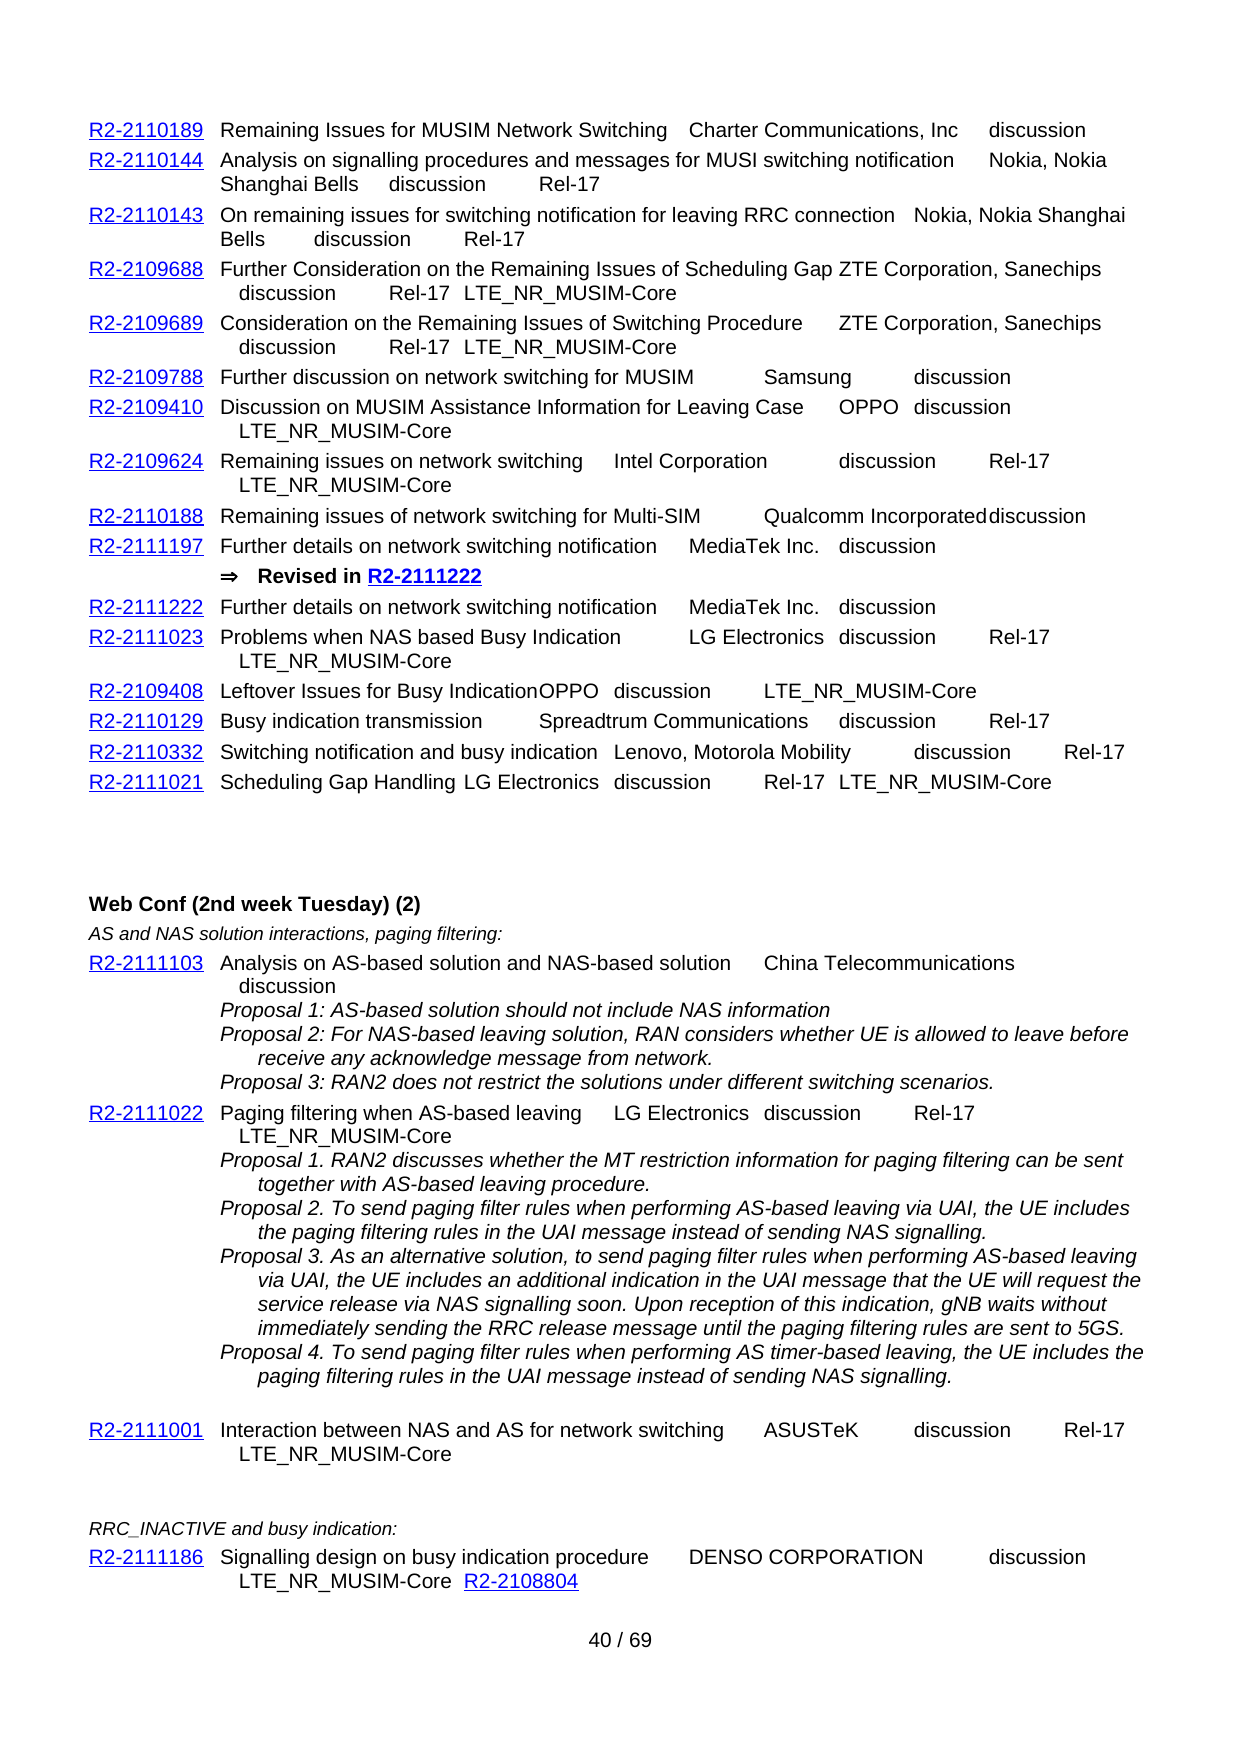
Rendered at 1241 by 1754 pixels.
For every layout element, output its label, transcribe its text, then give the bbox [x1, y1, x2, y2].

title R2-2110188 Remaining issues of network switching for Multi-SIM Qualcomm Incorporated discussion [89, 503, 1152, 527]
text Proposal 3. As an alternative solution, to send paging filter rules when performing AS-based leaving via UAI, the UE includes an additional indication in the UAI message that the UE will request the service release via NAS signalling soon. Upon reception of this indication, gNB waits without immediately sending the RRC release message until the paging filtering rules are sent to 5GS. [220, 1244, 1152, 1340]
title R2-2111023 Problems when NAS based Busy Indication LG Electronics discussion Rel-17 LTE_NR_MUSIM-Core [89, 625, 1152, 673]
text Proposal 3: RAN2 does not restrict the solutions under different switching scenarios. [220, 1070, 1152, 1094]
title R2-2111186 Signalling design on busy indication procedure DENSO CORPORATION discussion LTE_NR_MUSIM-Core R2-2108804 [89, 1545, 1152, 1593]
text RRC_INACTIVE and busy indication: [89, 1517, 1152, 1539]
text Web Conf (2nd week Tuesday) (2) [89, 892, 1152, 916]
text AS and NAS solution interactions, paging filtering: [89, 922, 1152, 944]
title R2-2109624 Remaining issues on network switching Intel Corporation discussion Rel-17 LTE_NR_MUSIM-Core [89, 449, 1152, 497]
text Proposal 1. RAN2 discusses whether the MT restriction information for paging filtering can be sent together with AS-based leaving procedure. [220, 1148, 1152, 1196]
title R2-2109410 Discussion on MUSIM Assistance Information for Leaving Case OPPO discussion LTE_NR_MUSIM-Core [89, 395, 1152, 443]
title R2-2111197 Further details on network switching notification MediaTek Inc. discussion [89, 534, 1152, 558]
text Proposal 2. To send paging filter rules when performing AS-based leaving via UAI, the UE includes the paging filtering rules in the UAI message instead of sending NAS signalling. [220, 1196, 1152, 1244]
title R2-2109408 Leftover Issues for Busy Indication OPPO discussion LTE_NR_MUSIM-Core [89, 679, 1152, 703]
text Proposal 2: For NAS-based leaving solution, RAN considers whether UE is allowed to leave before receive any acknowledge message from network. [220, 1022, 1152, 1070]
title R2-2109688 Further Consideration on the Remaining Issues of Scheduling Gap ZTE Corporation, Sanechips discussion Rel-17 LTE_NR_MUSIM-Core [89, 257, 1152, 304]
title R2-2110129 Busy indication transmission Spreadtrum Communications discussion Rel-17 [89, 709, 1152, 733]
title R2-2111022 Paging filtering when AS-based leaving LG Electronics discussion Rel-17 LTE_NR_MUSIM-Core [89, 1100, 1152, 1148]
title R2-2111103 Analysis on AS-based solution and NAS-based solution China Telecommunications discussion [89, 950, 1152, 998]
title R2-2110144 Analysis on signalling procedures and messages for MUSI switching notification Nokia, Nokia Shanghai Bells discussion Rel-17 [89, 148, 1152, 196]
title R2-2111001 Interaction between NAS and AS for network switching ASUSTeK discussion Rel-17 LTE_NR_MUSIM-Core [89, 1418, 1152, 1466]
title R2-2110189 Remaining Issues for MUSIM Network Switching Charter Communications, Inc discussion [89, 118, 1152, 142]
text Revised in R2-2111222 [220, 564, 1152, 588]
text Proposal 4. To send paging filter rules when performing AS timer-based leaving, the UE includes the paging filtering rules in the UAI message instead of sending NAS signalling. [220, 1340, 1152, 1388]
title R2-2111222 Further details on network switching notification MediaTek Inc. discussion [89, 595, 1152, 619]
title R2-2111021 Scheduling Gap Handling LG Electronics discussion Rel-17 LTE_NR_MUSIM-Core [89, 770, 1152, 794]
title R2-2109689 Consideration on the Remaining Issues of Switching Procedure ZTE Corporation, Sanechips discussion Rel-17 LTE_NR_MUSIM-Core [89, 311, 1152, 359]
text Proposal 1: AS-based solution should not include NAS information [220, 998, 1152, 1022]
title R2-2109788 Further discussion on network switching for MUSIM Samsung discussion [89, 365, 1152, 389]
title R2-2110332 Switching notification and busy indication Lenovo, Motorola Mobility discussion Rel-17 [89, 739, 1152, 763]
title R2-2110143 On remaining issues for switching notification for leaving RRC connection Nokia, Nokia Shanghai Bells discussion Rel-17 [89, 202, 1152, 250]
